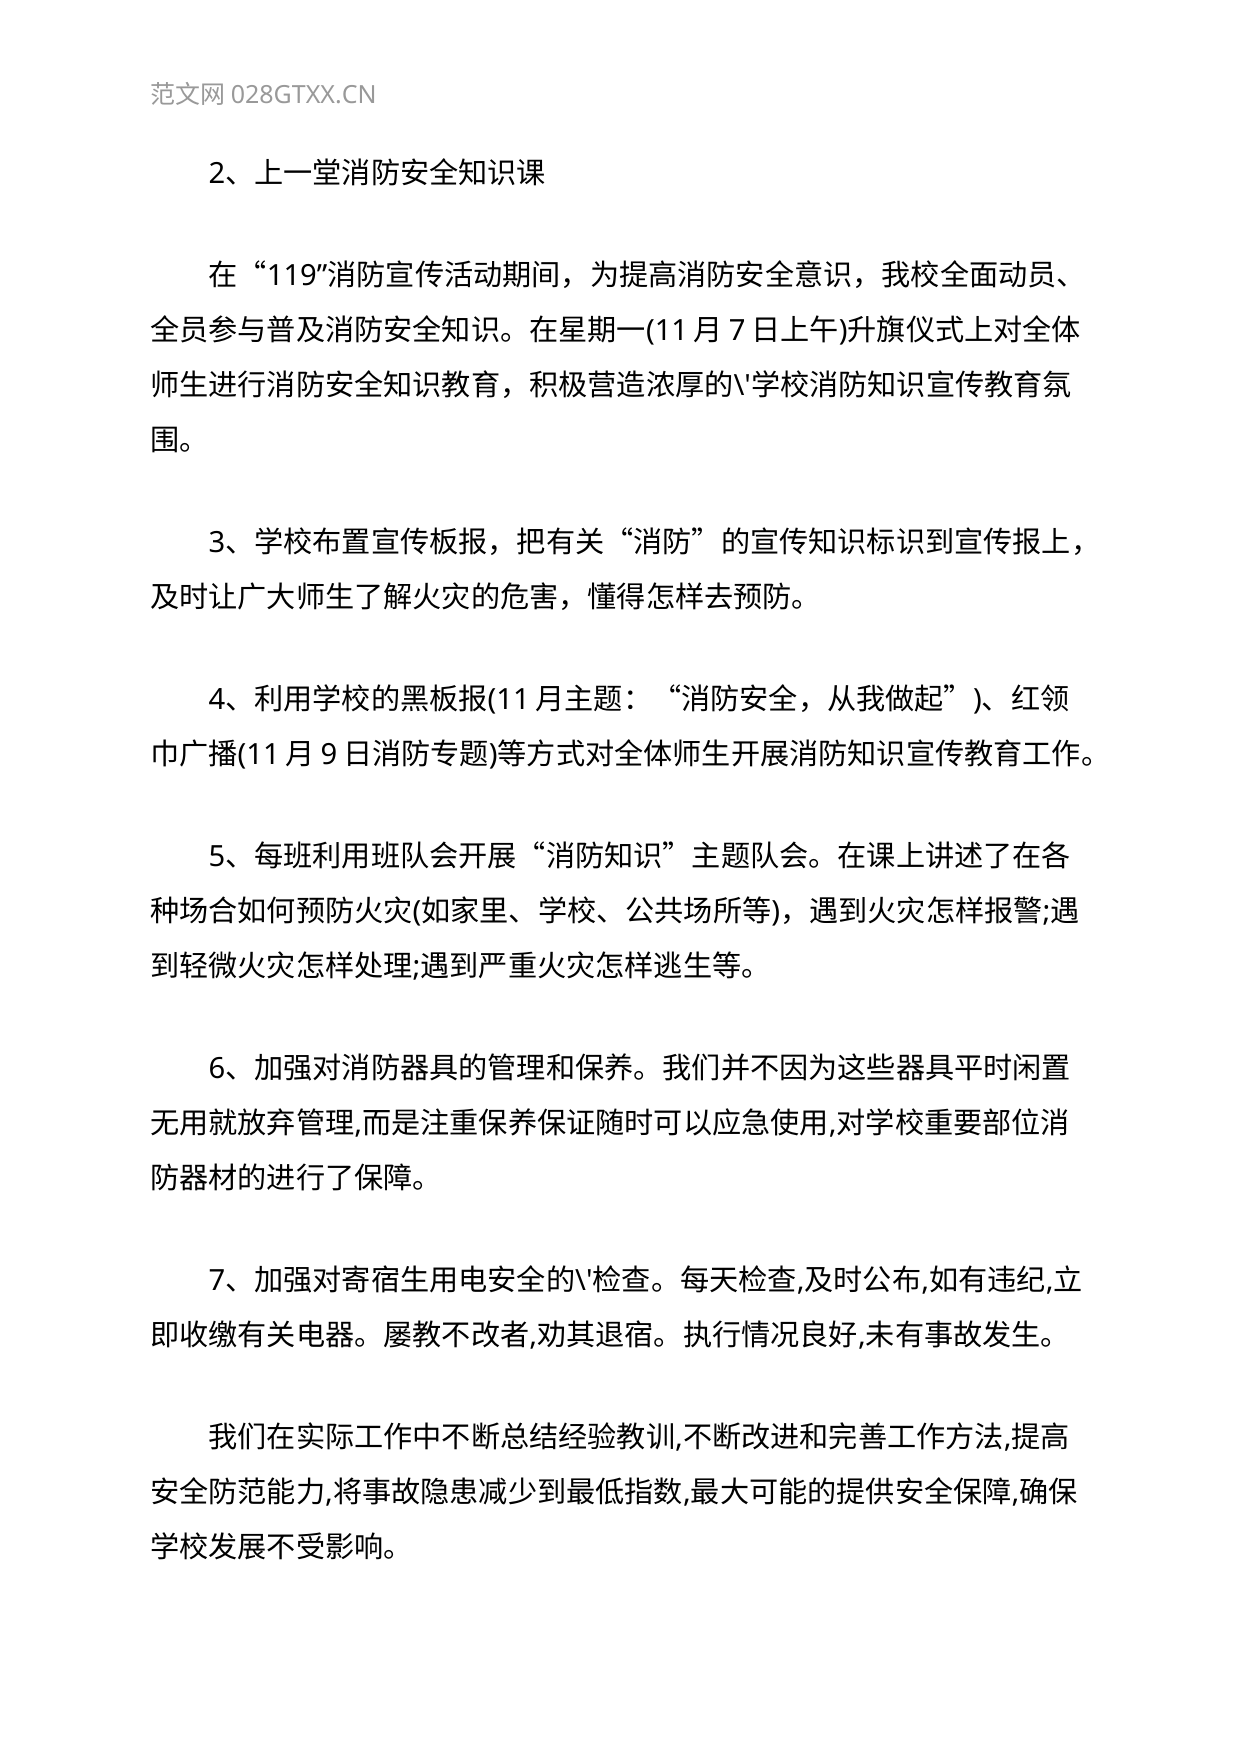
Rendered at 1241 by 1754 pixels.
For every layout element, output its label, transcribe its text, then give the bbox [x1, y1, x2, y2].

text 4、利用学校的黑板报(11月主题：“消防安全，从我做起”)、红领巾广播(11月9日消防专题)等方式对全体师生开展消防知识宣传教育工作。 [150, 676, 1090, 773]
text 5、每班利用班队会开展“消防知识”主题队会。在课上讲述了在各种场合如何预防火灾(如家里、学校、公共场所等)，遇到火灾怎样报警;遇到轻微火灾怎样处理;遇到严重火灾怎样逃生等。 [150, 832, 1090, 985]
text 6、加强对消防器具的管理和保养。我们并不因为这些器具平时闲置无用就放弃管理,而是注重保养保证随时可以应急使用,对学校重要部位消防器材的进行了保障。 [150, 1044, 1090, 1197]
text 3、学校布置宣传板报，把有关“消防”的宣传知识标识到宣传报上，及时让广大师生了解火灾的危害，懂得怎样去预防。 [150, 519, 1090, 616]
text 7、加强对寄宿生用电安全的\'检查。每天检查,及时公布,如有违纪,立即收缴有关电器。屡教不改者,劝其退宿。执行情况良好,未有事故发生。 [150, 1256, 1090, 1354]
text 2、上一堂消防安全知识课 [150, 150, 1090, 192]
text 我们在实际工作中不断总结经验教训,不断改进和完善工作方法,提高安全防范能力,将事故隐患减少到最低指数,最大可能的提供安全保障,确保学校发展不受影响。 [150, 1413, 1090, 1566]
text 在“119”消防宣传活动期间，为提高消防安全意识，我校全面动员、全员参与普及消防安全知识。在星期一(11月7日上午)升旗仪式上对全体师生进行消防安全知识教育，积极营造浓厚的\'学校消防知识宣传教育氛围。 [150, 252, 1090, 459]
